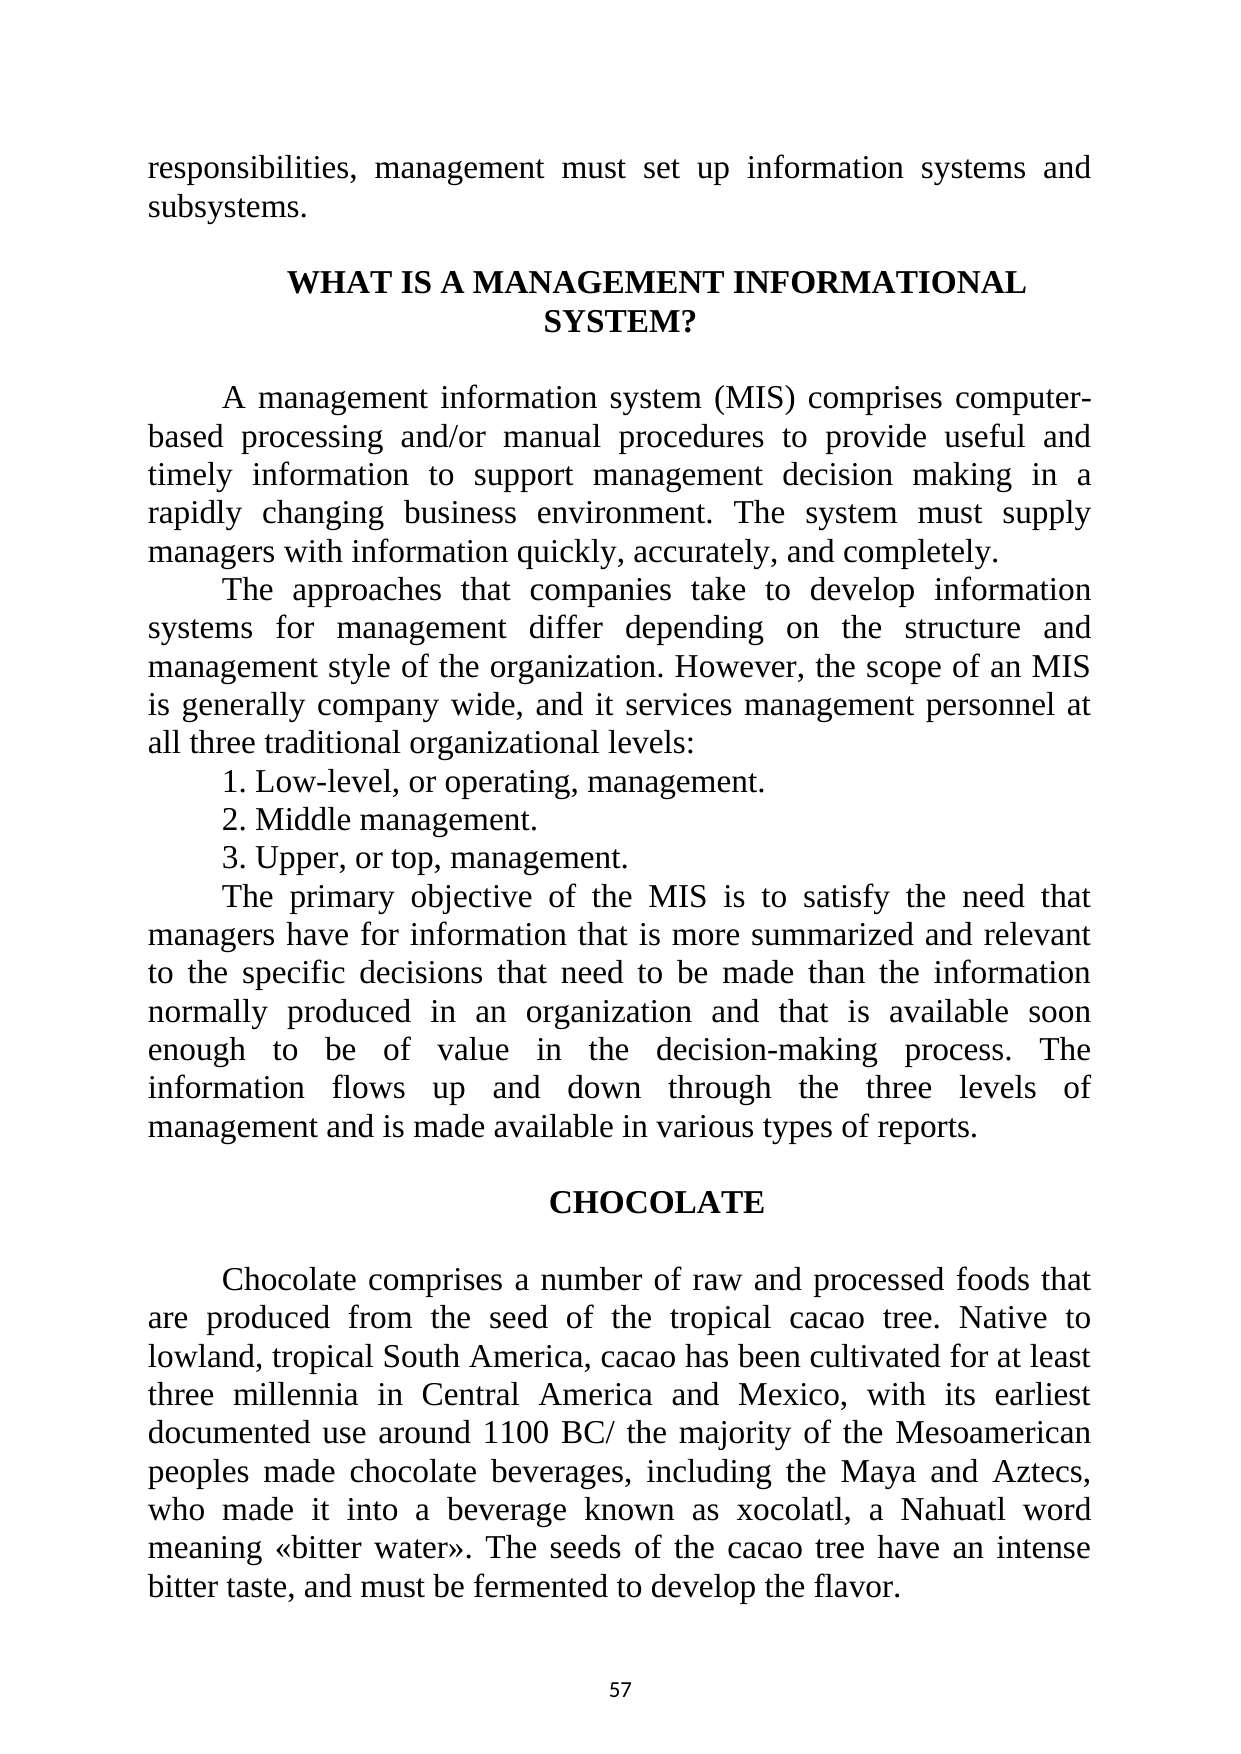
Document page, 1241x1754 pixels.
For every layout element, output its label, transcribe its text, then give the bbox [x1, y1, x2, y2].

text 2. Middle management. [148, 799, 1092, 838]
text WHAT IS A MANAGEMENT INFORMATIONAL SYSTEM? [148, 263, 1092, 339]
text 3. Upper, or top, management. [148, 838, 1092, 876]
text The approaches that companies take to develop information systems for management differ depending on the structure and management style of the organization. However, the scope of an MIS is generally company wide, and it services management personnel at all three traditional organizational levels: [148, 569, 1092, 761]
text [148, 148, 1092, 224]
text 1. Low-level, or operating, management. [148, 761, 1092, 799]
text CHOCOLATE [148, 1183, 1092, 1221]
text A management information system (MIS) comprises computer- based processing and/or manual procedures to provide useful and timely information to support management decision making in a rapidly changing business environment. The system must supply managers with information quickly, accurately, and completely. [148, 378, 1092, 569]
text Chocolate comprises a number of raw and processed foods that are produced from the seed of the tropical cacao tree. Native to lowland, tropical South America, cacao has been cultivated for at least three millennia in Central America and Mexico, with its earliest documented use around 1100 BC/ the majority of the Mesoamerican peoples made chocolate beverages, including the Maya and Aztecs, who made it into a beverage known as xocolatl, a Nahuatl word meaning «bitter water». The seeds of the cacao tree have an intense bitter taste, and must be fermented to develop the flavor. [148, 1259, 1092, 1604]
text The primary objective of the MIS is to satisfy the need that managers have for information that is more summarized and relevant to the specific decisions that need to be made than the information normally produced in an organization and that is available soon enough to be of value in the decision-making process. The information flows up and down through the three levels of management and is made available in various types of reports. [148, 876, 1092, 1144]
